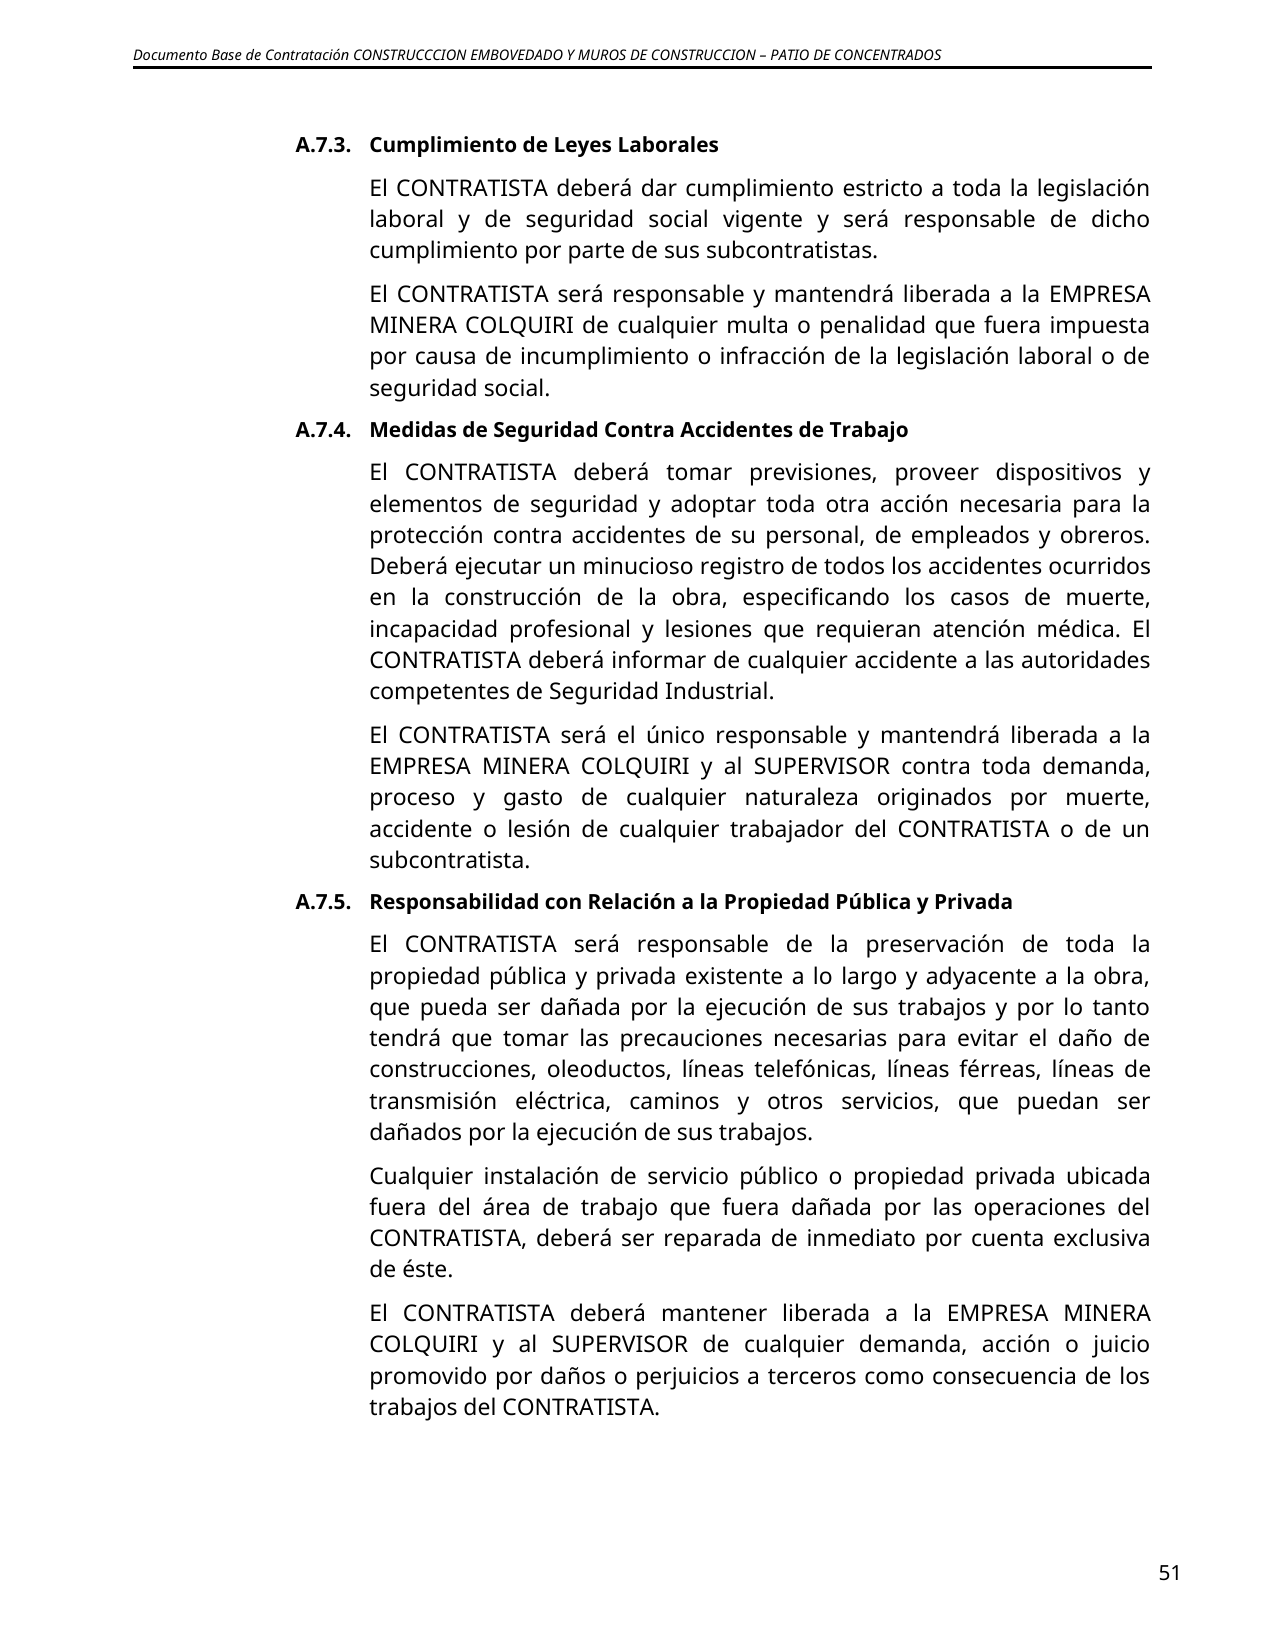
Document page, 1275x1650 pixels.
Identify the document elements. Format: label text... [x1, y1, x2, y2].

text El CONTRATISTA será el único responsable y mantendrá liberada a la EMPRESA MINERA COLQUIRI y al SUPERVISOR contra toda demanda, proceso y gasto de cualquier naturaleza originados por muerte, accidente o lesión de cualquier trabajador del CONTRATISTA o de un subcontratista. [369, 719, 1152, 875]
text El CONTRATISTA deberá tomar previsiones, proveer dispositivos y elementos de seguridad y adoptar toda otra acción necesaria para la protección contra accidentes de su personal, de empleados y obreros. Deberá ejecutar un minucioso registro de todos los accidentes ocurridos en la construcción de la obra, especificando los casos de muerte, incapacidad profesional y lesiones que requieran atención médica. El CONTRATISTA deberá informar de cualquier accidente a las autoridades competentes de Seguridad Industrial. [369, 456, 1152, 706]
text Cualquier instalación de servicio público o propiedad privada ubicada fuera del área de trabajo que fuera dañada por las operaciones del CONTRATISTA, deberá ser reparada de inmediato por cuenta exclusiva de éste. [369, 1160, 1152, 1285]
subtitle A.7.5. Responsabilidad con Relación a la Propiedad Pública y Privada [295, 887, 1152, 916]
text El CONTRATISTA deberá dar cumplimiento estricto a toda la legislación laboral y de seguridad social vigente y será responsable de dicho cumplimiento por parte de sus subcontratistas. [369, 172, 1152, 265]
subtitle A.7.4. Medidas de Seguridad Contra Accidentes de Trabajo [295, 415, 1152, 444]
subtitle A.7.3. Cumplimiento de Leyes Laborales [295, 131, 1152, 159]
text El CONTRATISTA será responsable de la preservación de toda la propiedad pública y privada existente a lo largo y adyacente a la obra, que pueda ser dañada por la ejecución de sus trabajos y por lo tanto tendrá que tomar las precauciones necesarias para evitar el daño de construcciones, oleoductos, líneas telefónicas, líneas férreas, líneas de transmisión eléctrica, caminos y otros servicios, que puedan ser dañados por la ejecución de sus trabajos. [369, 928, 1152, 1147]
text El CONTRATISTA deberá mantener liberada a la EMPRESA MINERA COLQUIRI y al SUPERVISOR de cualquier demanda, acción o juicio promovido por daños o perjuicios a terceros como consecuencia de los trabajos del CONTRATISTA. [369, 1297, 1152, 1422]
text El CONTRATISTA será responsable y mantendrá liberada a la EMPRESA MINERA COLQUIRI de cualquier multa o penalidad que fuera impuesta por causa de incumplimiento o infracción de la legislación laboral o de seguridad social. [369, 278, 1152, 403]
